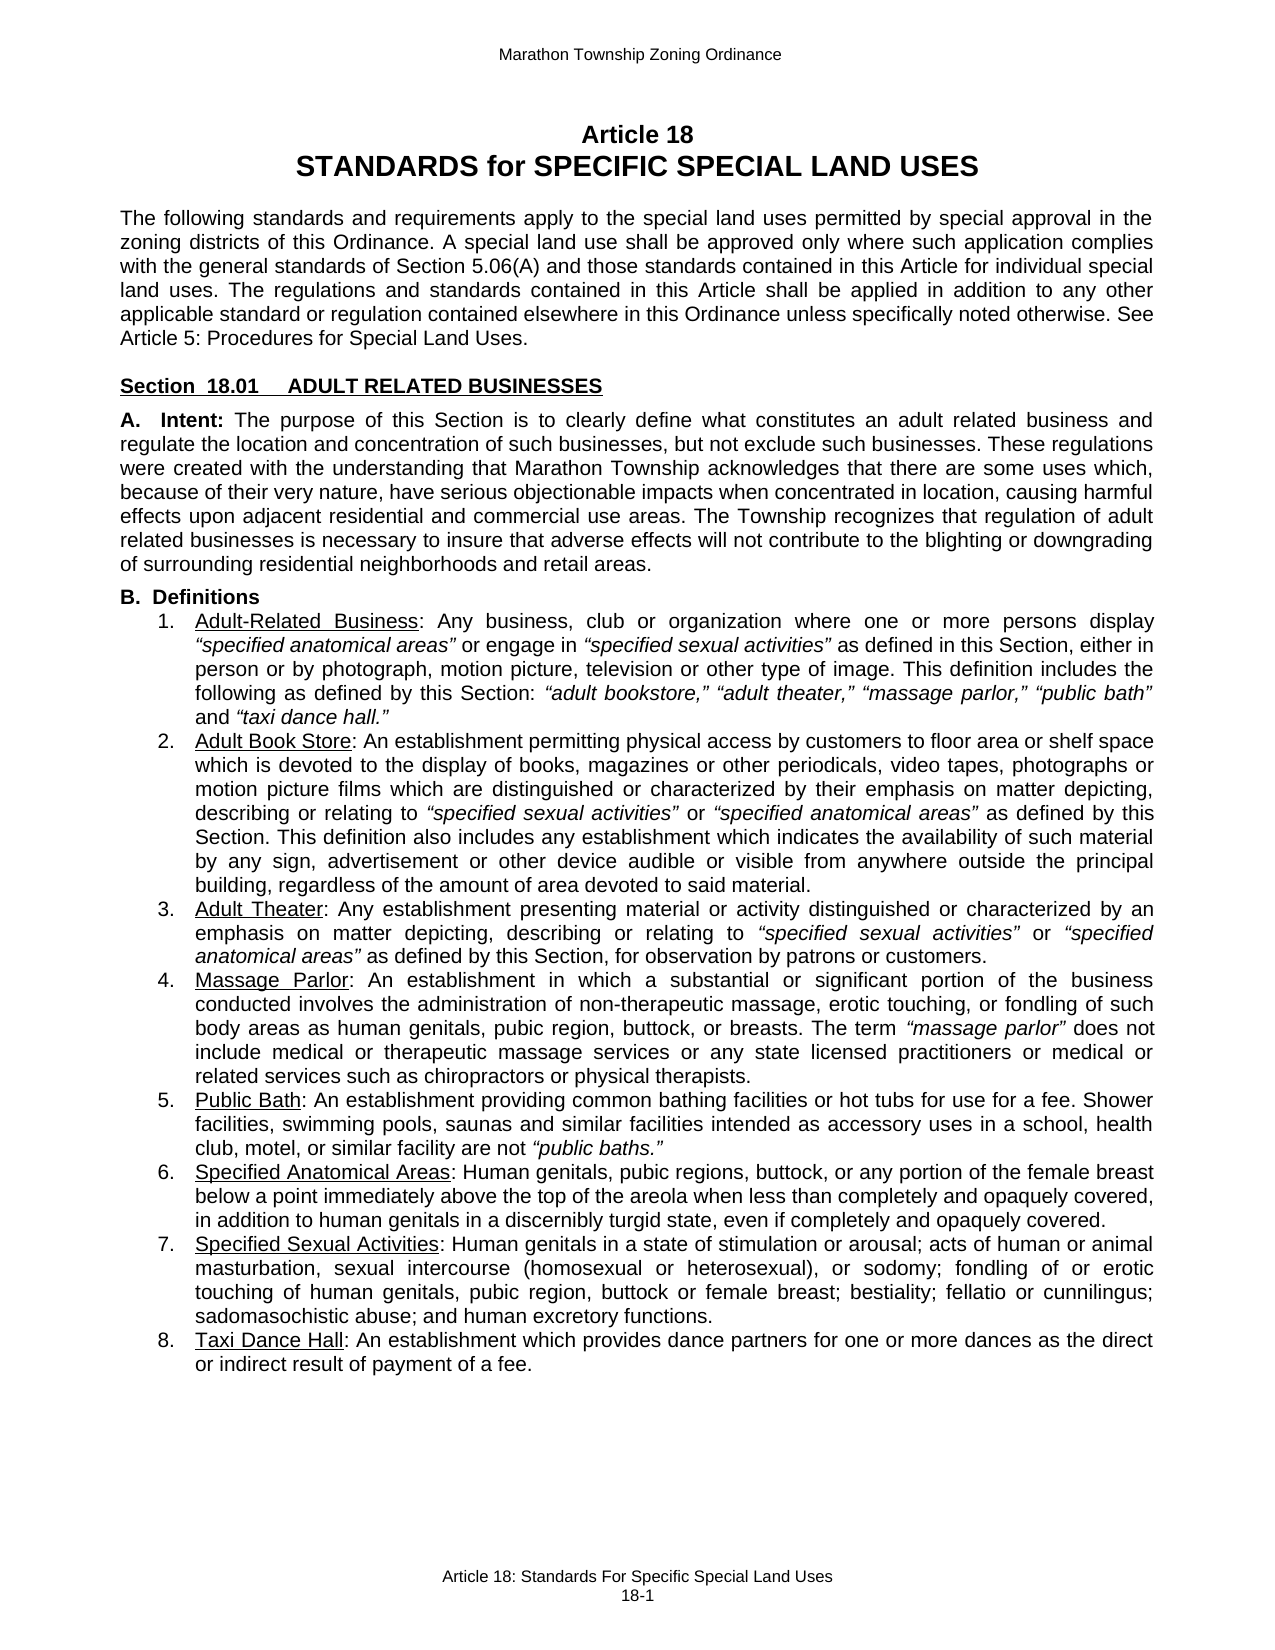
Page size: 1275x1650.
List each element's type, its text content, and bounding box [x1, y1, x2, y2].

text 4. Massage Parlor: An establishment in which a substantial or significant portion of the business conducted involves the administration of non-therapeutic massage, erotic touching, or fondling of such body areas as human genitals, pubic region, buttock, or breasts. The term “massage parlor” does not include medical or therapeutic massage services or any state licensed practitioners or medical or related services such as chiropractors or physical therapists. [157, 968, 1155, 1088]
text STANDARDS for SPECIFIC SPECIAL LAND USES [120, 149, 1155, 182]
text The following standards and requirements apply to the special land uses permitted by special approval in the zoning districts of this Ordinance. A special land use shall be approved only where such application complies with the general standards of Section 5.06(A) and those standards contained in this Article for individual special land uses. The regulations and standards contained in this Article shall be applied in addition to any other applicable standard or regulation contained elsewhere in this Ordinance unless specifically noted otherwise. See Article 5: Procedures for Special Land Uses. [120, 206, 1155, 350]
text 5. Public Bath: An establishment providing common bathing facilities or hot tubs for use for a fee. Shower facilities, swimming pools, saunas and similar facilities intended as accessory uses in a school, health club, motel, or similar facility are not “public baths.” [157, 1088, 1155, 1160]
text 8. Taxi Dance Hall: An establishment which provides dance partners for one or more dances as the direct or indirect result of payment of a fee. [157, 1328, 1155, 1376]
text Section 18.01 ADULT RELATED BUSINESSES [120, 374, 1155, 398]
text 6. Specified Anatomical Areas: Human genitals, pubic regions, buttock, or any portion of the female breast below a point immediately above the top of the areola when less than completely and opaquely covered, in addition to human genitals in a discernibly turgid state, even if completely and opaquely covered. [157, 1160, 1155, 1232]
text 2. Adult Book Store: An establishment permitting physical access by customers to floor area or shelf space which is devoted to the display of books, magazines or other periodicals, video tapes, photographs or motion picture films which are distinguished or characterized by their emphasis on matter depicting, describing or relating to “specified sexual activities” or “specified anatomical areas” as defined by this Section. This definition also includes any establishment which indicates the availability of such material by any sign, advertisement or other device audible or visible from anywhere outside the principal building, regardless of the amount of area devoted to said material. [157, 729, 1155, 896]
text Article 18 [120, 120, 1155, 149]
text 7. Specified Sexual Activities: Human genitals in a state of stimulation or arousal; acts of human or animal masturbation, sexual intercourse (homosexual or heterosexual), or sodomy; fondling of or erotic touching of human genitals, pubic region, buttock or female breast; bestiality; fellatio or cunnilingus; sadomasochistic abuse; and human excretory functions. [157, 1232, 1155, 1328]
text 1. Adult-Related Business: Any business, club or organization where one or more persons display “specified anatomical areas” or engage in “specified sexual activities” as defined in this Section, either in person or by photograph, motion picture, television or other type of image. This definition includes the following as defined by this Section: “adult bookstore,” “adult theater,” “massage parlor,” “public bath” and “taxi dance hall.” [157, 609, 1155, 729]
text B. Definitions [120, 585, 1155, 609]
text 3. Adult Theater: Any establishment presenting material or activity distinguished or characterized by an emphasis on matter depicting, describing or relating to “specified sexual activities” or “specified anatomical areas” as defined by this Section, for observation by patrons or customers. [157, 896, 1155, 968]
text A. Intent: The purpose of this Section is to clearly define what constitutes an adult related business and regulate the location and concentration of such businesses, but not exclude such businesses. These regulations were created with the understanding that Marathon Township acknowledges that there are some uses which, because of their very nature, have serious objectionable impacts when concentrated in location, causing harmful effects upon adjacent residential and commercial use areas. The Township recognizes that regulation of adult related businesses is necessary to insure that adverse effects will not contribute to the blighting or downgrading of surrounding residential neighborhoods and retail areas. [120, 408, 1155, 575]
